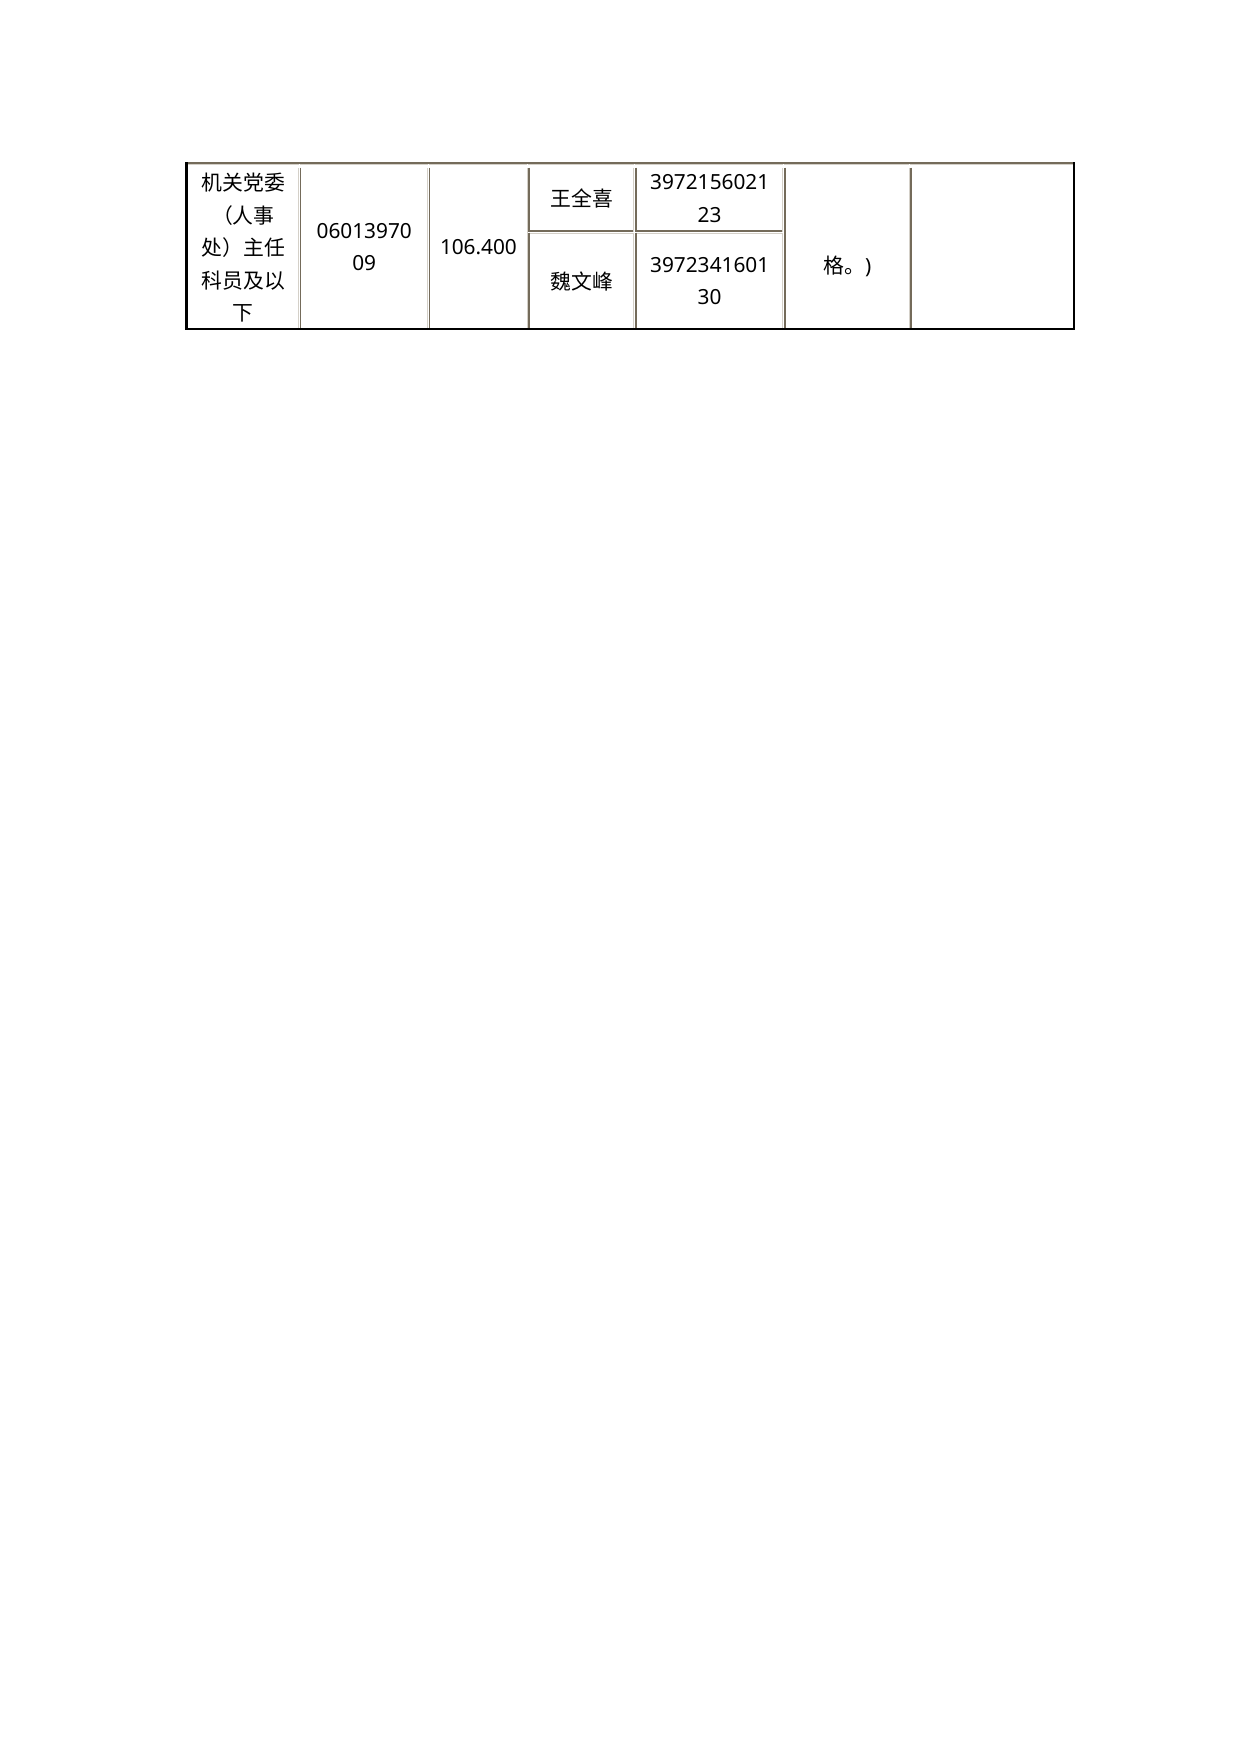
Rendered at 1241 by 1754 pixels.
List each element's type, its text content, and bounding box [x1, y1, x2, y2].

table_cell 魏文峰 [530, 234, 633, 328]
table_cell 王全喜 [528, 164, 635, 230]
table_cell 0601397009 [300, 165, 428, 328]
table_cell 397215602123 [635, 164, 784, 230]
table_cell 397234160130 [637, 234, 782, 328]
table_cell 106.400 [429, 164, 528, 328]
table_cell 机关党委（人事处）主任科员及以下 [188, 165, 299, 328]
